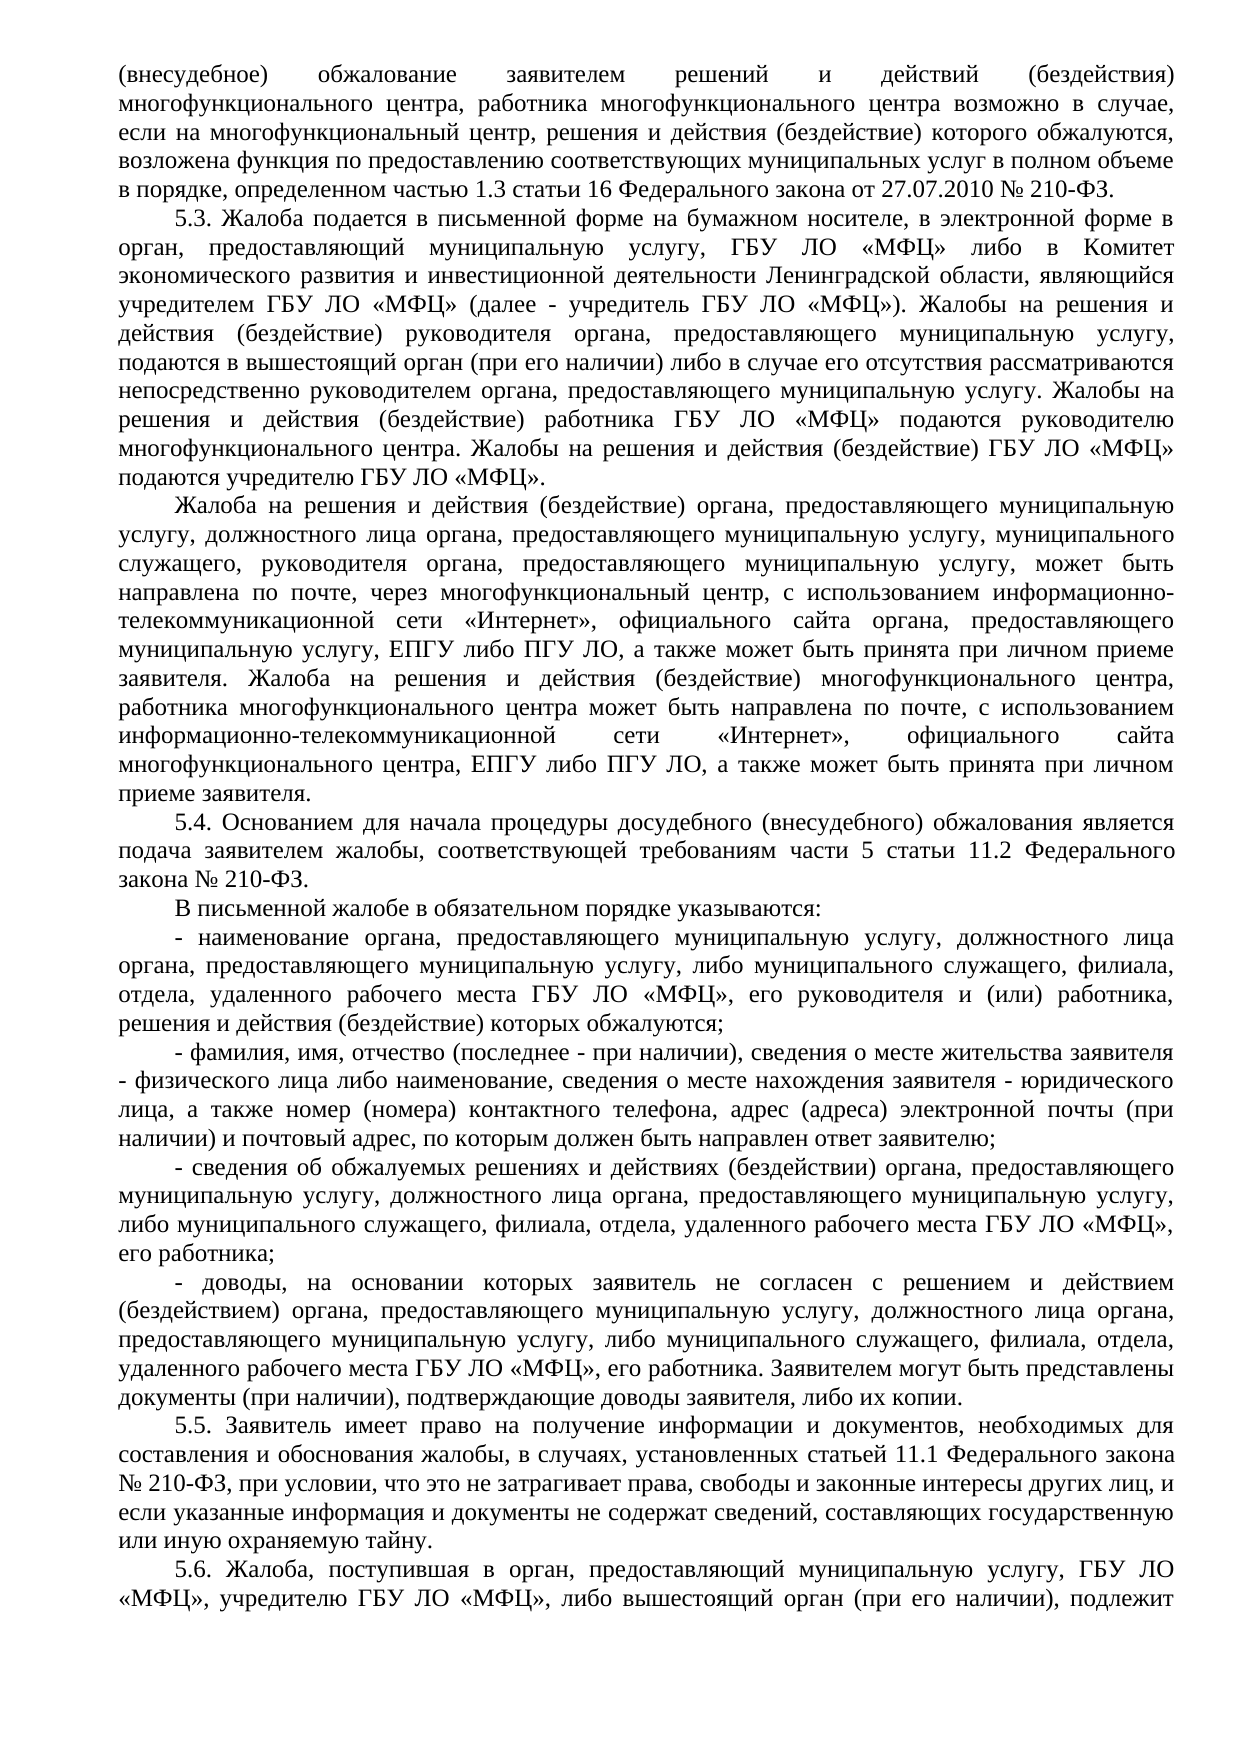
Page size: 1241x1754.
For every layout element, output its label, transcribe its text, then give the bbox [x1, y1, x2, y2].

text 5.5. Заявитель имеет право на получение информации и документов, необходимых для составления и обоснования жалобы, в случаях, установленных статьей 11.1 Федерального закона № 210-ФЗ, при условии, что это не затрагивает права, свободы и законные интересы других лиц, и если указанные информация и документы не содержат сведений, составляющих государственную или иную охраняемую тайну. [118, 1410, 1175, 1554]
text 5.4. Основанием для начала процедуры досудебного (внесудебного) обжалования является подача заявителем жалобы, соответствующей требованиям части 5 статьи 11.2 Федерального закона № 210-ФЗ. [118, 807, 1175, 893]
text 5.3. Жалоба подается в письменной форме на бумажном носителе, в электронной форме в орган, предоставляющий муниципальную услугу, ГБУ ЛО «МФЦ» либо в Комитет экономического развития и инвестиционной деятельности Ленинградской области, являющийся учредителем ГБУ ЛО «МФЦ» (далее - учредитель ГБУ ЛО «МФЦ»). Жалобы на решения и действия (бездействие) руководителя органа, предоставляющего муниципальную услугу, подаются в вышестоящий орган (при его наличии) либо в случае его отсутствия рассматриваются непосредственно руководителем органа, предоставляющего муниципальную услугу. Жалобы на решения и действия (бездействие) работника ГБУ ЛО «МФЦ» подаются руководителю многофункционального центра. Жалобы на решения и действия (бездействие) ГБУ ЛО «МФЦ» подаются учредителю ГБУ ЛО «МФЦ». [118, 203, 1175, 490]
text - сведения об обжалуемых решениях и действиях (бездействии) органа, предоставляющего муниципальную услугу, должностного лица органа, предоставляющего муниципальную услугу, либо муниципального служащего, филиала, отдела, удаленного рабочего места ГБУ ЛО «МФЦ», его работника; [118, 1152, 1175, 1267]
text В письменной жалобе в обязательном порядке указываются: [118, 893, 1175, 922]
text - наименование органа, предоставляющего муниципальную услугу, должностного лица органа, предоставляющего муниципальную услугу, либо муниципального служащего, филиала, отдела, удаленного рабочего места ГБУ ЛО «МФЦ», его руководителя и (или) работника, решения и действия (бездействие) которых обжалуются; [118, 922, 1175, 1037]
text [118, 1554, 1175, 1612]
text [118, 59, 1175, 203]
text - доводы, на основании которых заявитель не согласен с решением и действием (бездействием) органа, предоставляющего муниципальную услугу, должностного лица органа, предоставляющего муниципальную услугу, либо муниципального служащего, филиала, отдела, удаленного рабочего места ГБУ ЛО «МФЦ», его работника. Заявителем могут быть представлены документы (при наличии), подтверждающие доводы заявителя, либо их копии. [118, 1267, 1175, 1410]
text - фамилия, имя, отчество (последнее - при наличии), сведения о месте жительства заявителя - физического лица либо наименование, сведения о месте нахождения заявителя - юридического лица, а также номер (номера) контактного телефона, адрес (адреса) электронной почты (при наличии) и почтовый адрес, по которым должен быть направлен ответ заявителю; [118, 1037, 1175, 1152]
text Жалоба на решения и действия (бездействие) органа, предоставляющего муниципальную услугу, должностного лица органа, предоставляющего муниципальную услугу, муниципального служащего, руководителя органа, предоставляющего муниципальную услугу, может быть направлена по почте, через многофункциональный центр, с использованием информационно-телекоммуникационной сети «Интернет», официального сайта органа, предоставляющего муниципальную услугу, ЕПГУ либо ПГУ ЛО, а также может быть принята при личном приеме заявителя. Жалоба на решения и действия (бездействие) многофункционального центра, работника многофункционального центра может быть направлена по почте, с использованием информационно-телекоммуникационной сети «Интернет», официального сайта многофункционального центра, ЕПГУ либо ПГУ ЛО, а также может быть принята при личном приеме заявителя. [118, 490, 1175, 807]
